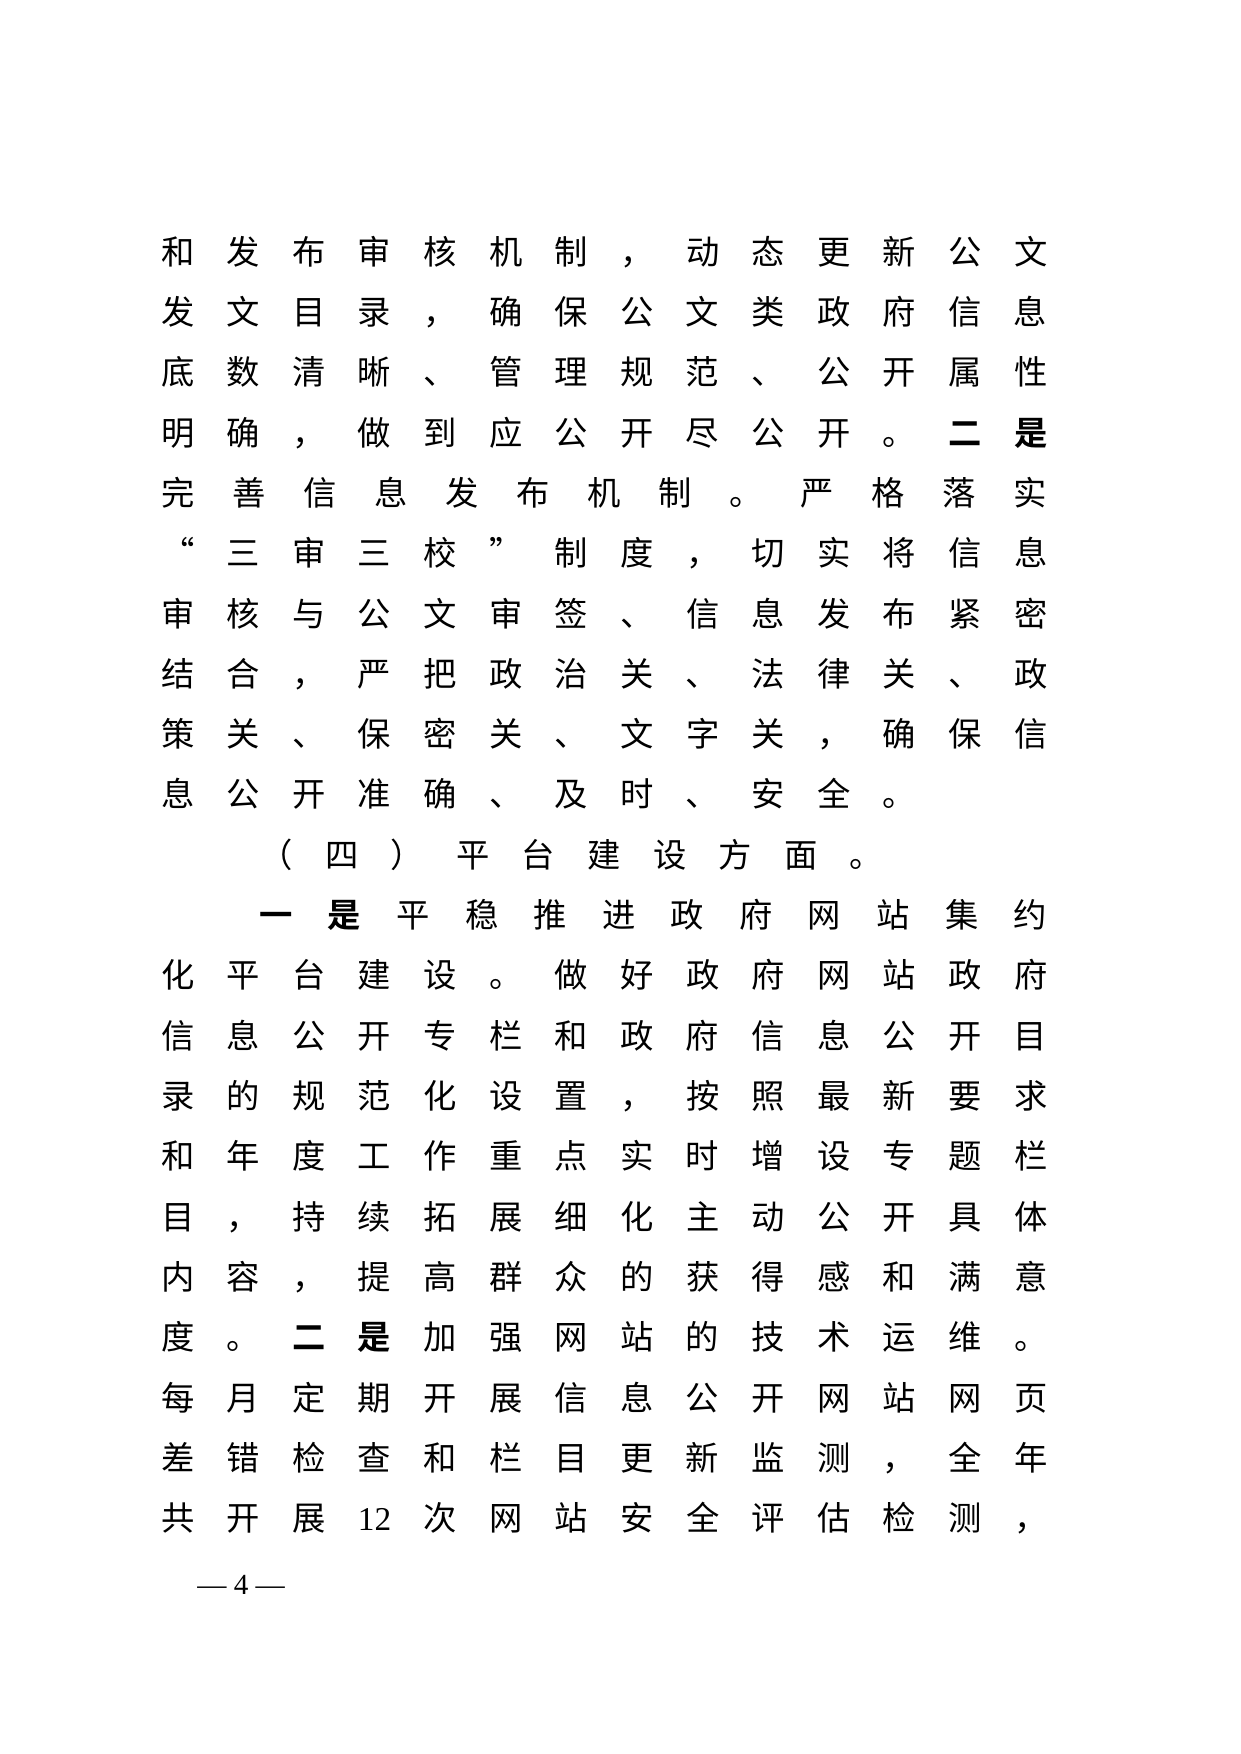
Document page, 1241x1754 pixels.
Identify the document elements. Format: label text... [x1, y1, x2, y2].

list （四）平台建设方面。 [161, 822, 1079, 883]
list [161, 219, 1079, 822]
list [161, 883, 1079, 1546]
